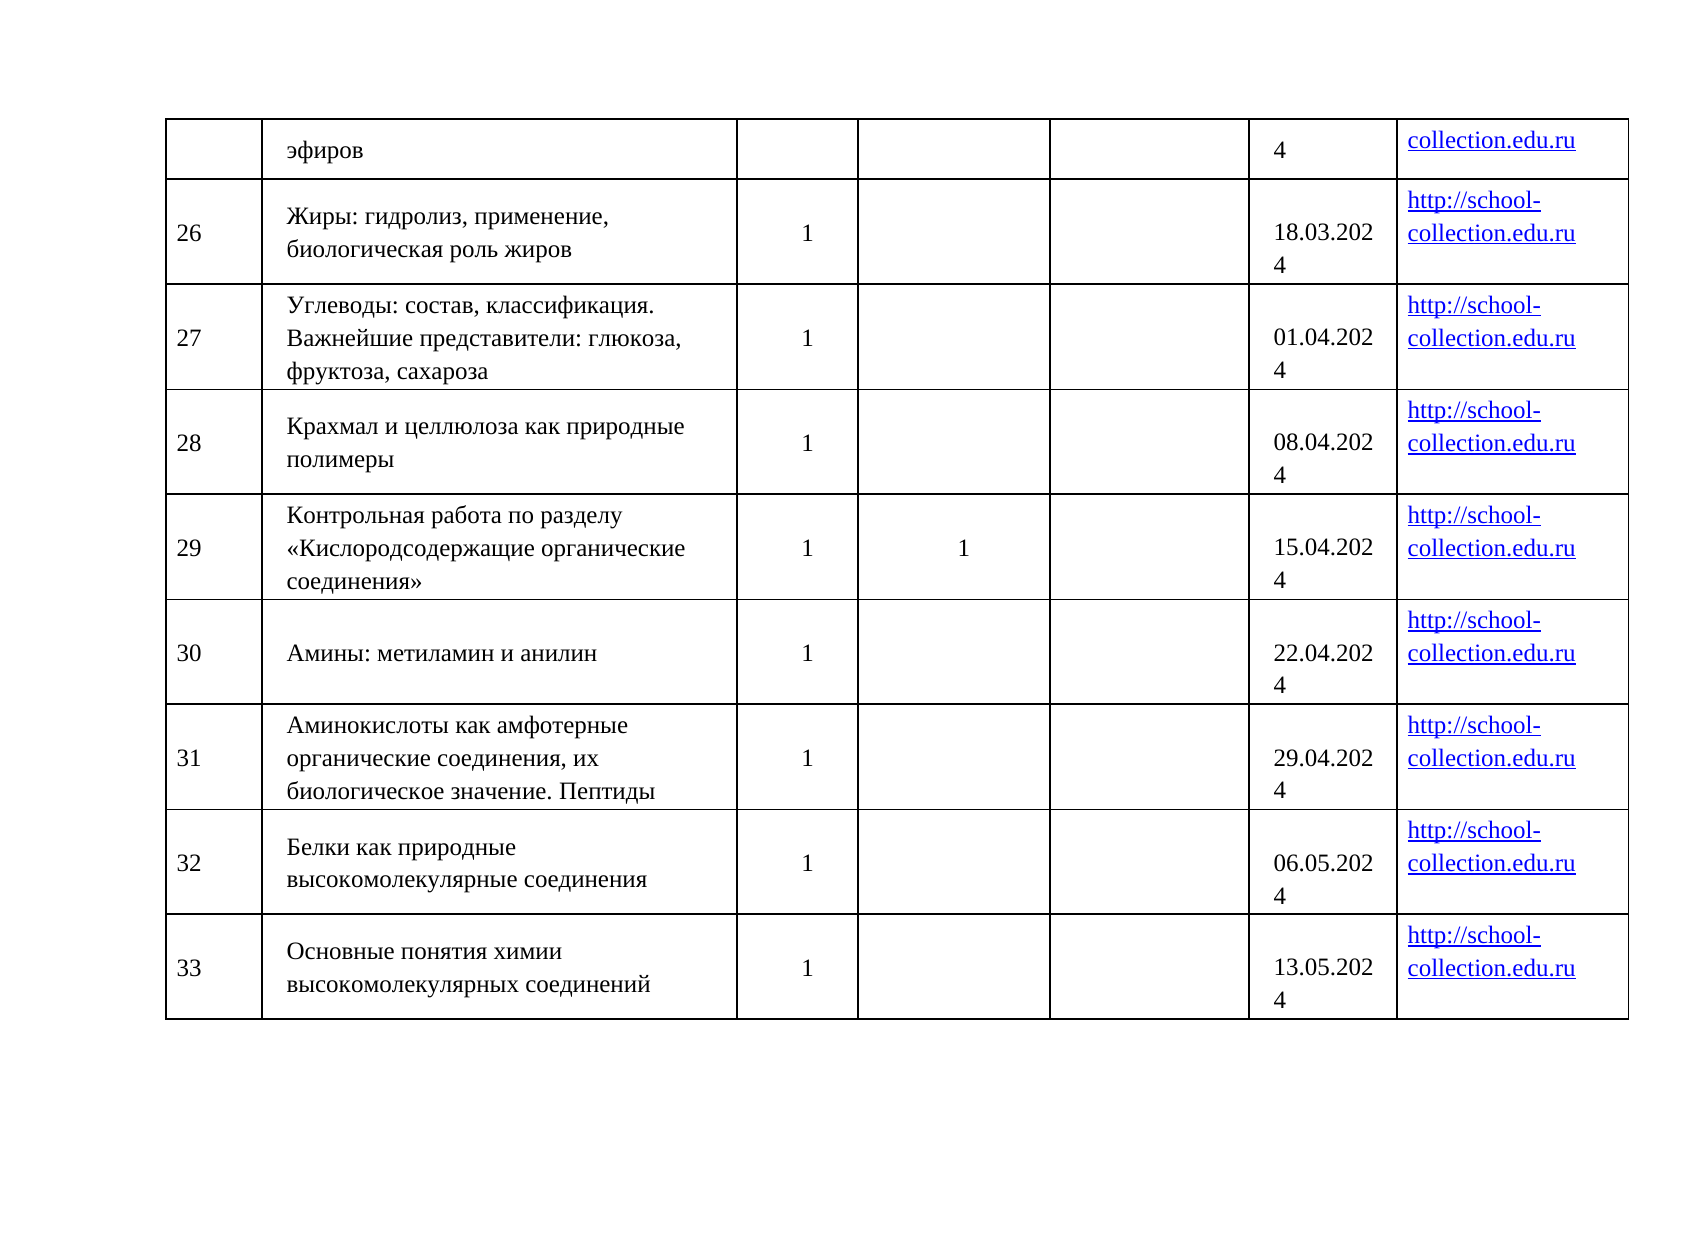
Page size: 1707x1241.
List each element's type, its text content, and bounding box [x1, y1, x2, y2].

table_cell 27 [167, 285, 261, 388]
table_cell 08.04.2024 [1250, 390, 1396, 493]
table_cell 1 [738, 705, 857, 809]
table_cell [1051, 285, 1248, 388]
table_cell [1051, 705, 1248, 809]
table_cell [859, 180, 1049, 283]
table_cell 01.04.2024 [1250, 285, 1396, 388]
table_cell 18.03.2024 [1250, 180, 1396, 283]
table_cell 1 [738, 120, 857, 178]
table_cell 1 [738, 810, 857, 913]
table_cell http://school-collection.edu.ru [1398, 810, 1628, 913]
table_cell 13.05.2024 [1250, 915, 1396, 1018]
table_cell 1 [738, 495, 857, 598]
table_cell 22.04.2024 [1250, 600, 1396, 703]
table_cell Контрольная работа по разделу «Кислородсодержащие органические соединения» [263, 495, 736, 598]
table_cell [859, 390, 1049, 493]
table_cell 32 [167, 810, 261, 913]
table_cell http://school-collection.edu.ru [1398, 285, 1628, 388]
table_cell 1 [738, 915, 857, 1018]
table_cell Углеводы: состав, классификация. Важнейшие представители: глюкоза, фруктоза, сахароза [263, 285, 736, 388]
table_cell 06.05.2024 [1250, 810, 1396, 913]
table_cell 1 [738, 600, 857, 703]
table_cell 1 [738, 180, 857, 283]
table_cell 1 [859, 495, 1049, 598]
table_cell 15.04.2024 [1250, 495, 1396, 598]
table_cell 25 [167, 120, 261, 178]
table_cell 30 [167, 600, 261, 703]
table_cell [859, 600, 1049, 703]
table_cell Аминокислоты как амфотерные органические соединения, их биологическое значение. Пептиды [263, 705, 736, 809]
table_cell 1 [738, 285, 857, 388]
table_cell 29.04.2024 [1250, 705, 1396, 809]
table_cell Основные понятия химии высокомолекулярных соединений [263, 915, 736, 1018]
table_cell [1051, 495, 1248, 598]
table_cell Крахмал и целлюлоза как природные полимеры [263, 390, 736, 493]
table_cell http://school-collection.edu.ru [1398, 495, 1628, 598]
table_cell [1051, 120, 1248, 178]
table_cell [859, 915, 1049, 1018]
table_cell [1051, 180, 1248, 283]
table_cell 29 [167, 495, 261, 598]
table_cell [1398, 120, 1628, 178]
table_cell Амины: метиламин и анилин [263, 600, 736, 703]
table_cell 11.03.2024 [1250, 120, 1396, 178]
table_cell http://school-collection.edu.ru [1398, 600, 1628, 703]
table_cell [859, 810, 1049, 913]
table_cell [1051, 810, 1248, 913]
table_cell Белки как природные высокомолекулярные соединения [263, 810, 736, 913]
table_cell [1051, 915, 1248, 1018]
table_cell http://school-collection.edu.ru [1398, 705, 1628, 809]
table_cell 31 [167, 705, 261, 809]
table_cell 1 [738, 390, 857, 493]
table_cell 26 [167, 180, 261, 283]
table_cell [1398, 915, 1628, 1018]
table_cell 33 [167, 915, 261, 1018]
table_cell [263, 120, 736, 178]
table_cell 28 [167, 390, 261, 493]
table_cell [859, 705, 1049, 809]
table_cell [859, 285, 1049, 388]
table_cell http://school-collection.edu.ru [1398, 390, 1628, 493]
table_cell [859, 120, 1049, 178]
table_cell [1051, 390, 1248, 493]
table_cell [1051, 600, 1248, 703]
table_cell http://school-collection.edu.ru [1398, 180, 1628, 283]
table_cell Жиры: гидролиз, применение, биологическая роль жиров [263, 180, 736, 283]
